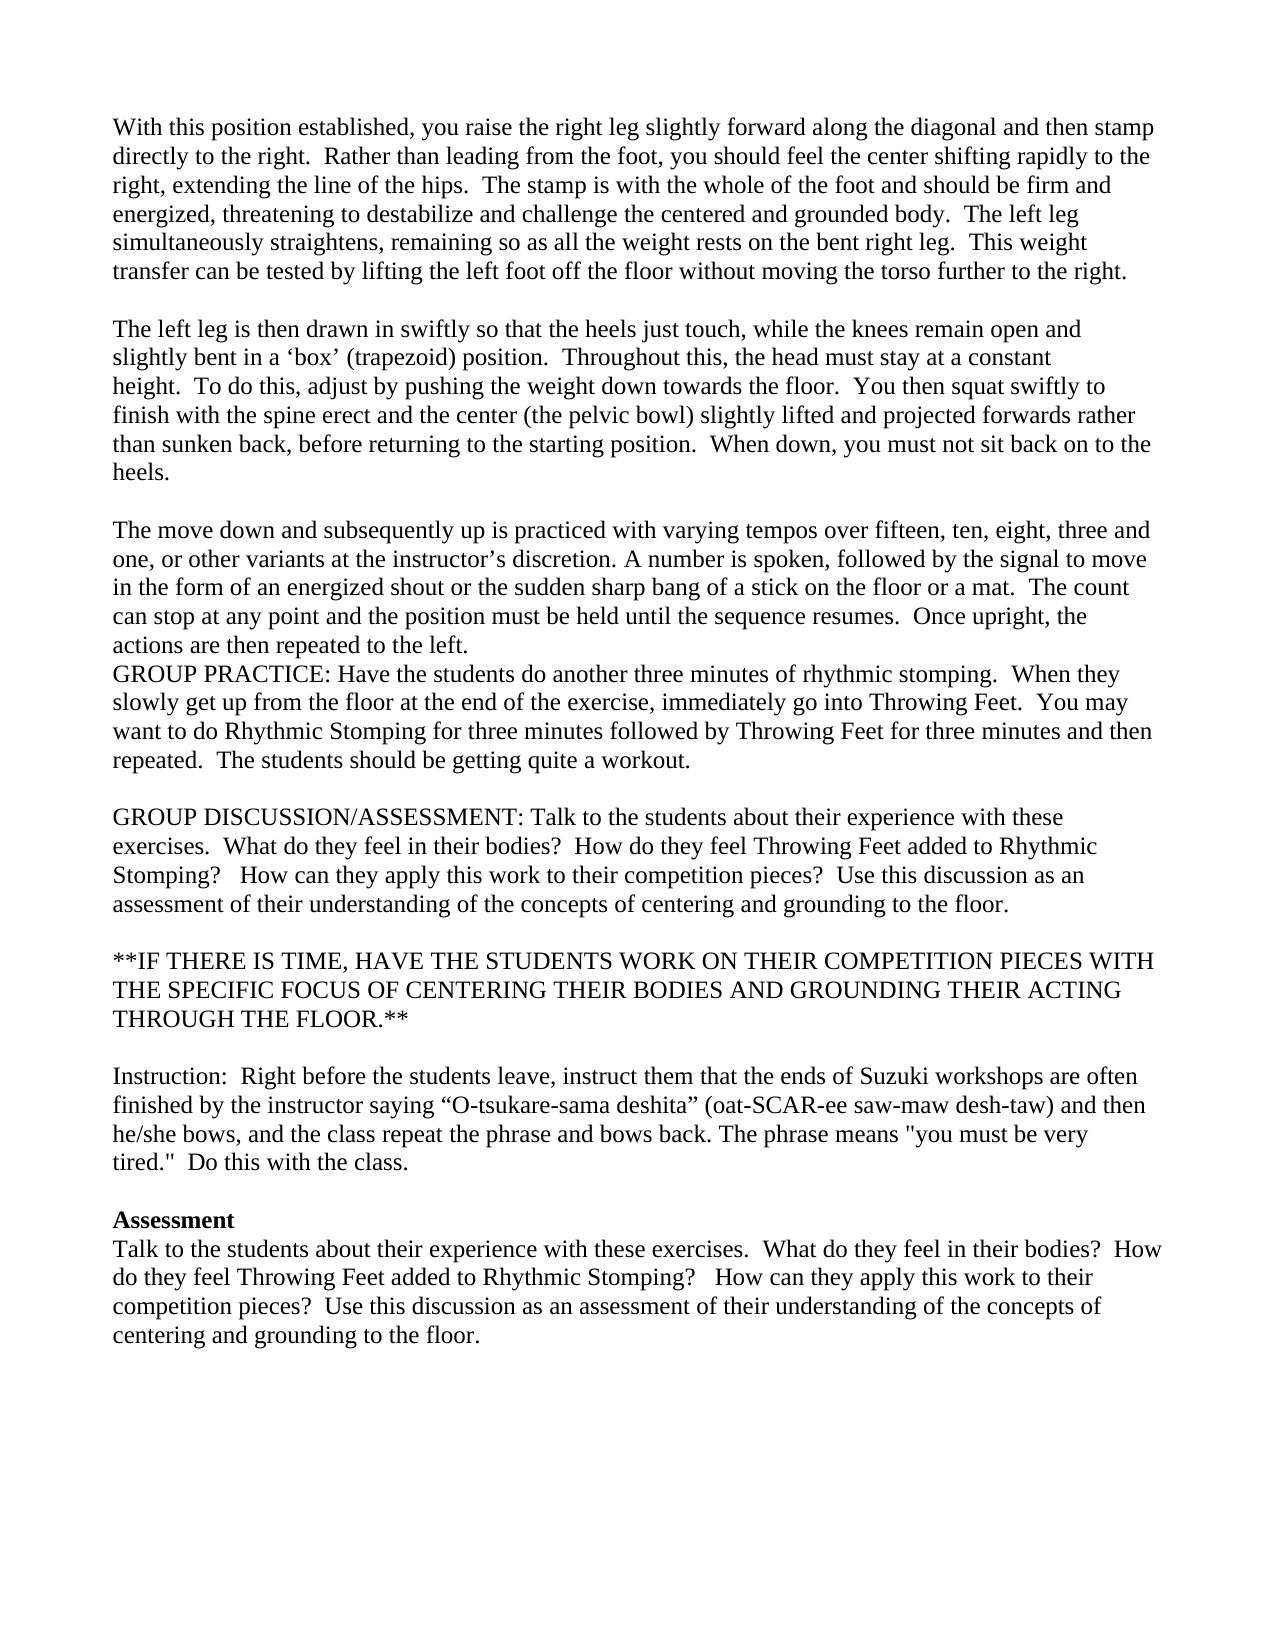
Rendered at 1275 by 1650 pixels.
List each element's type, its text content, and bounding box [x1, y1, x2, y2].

text The move down and subsequently up is practiced with varying tempos over fifteen, ten, eight, three and one, or other variants at the instructor’s discretion. A number is spoken, followed by the signal to move in the form of an energized shout or the sudden sharp bang of a stick on the floor or a mat. The count can stop at any point and the position must be held until the sequence resumes. Once upright, the actions are then repeated to the left. [112, 515, 1162, 659]
text **IF THERE IS TIME, HAVE THE STUDENTS WORK ON THEIR COMPETITION PIECES WITH THE SPECIFIC FOCUS OF CENTERING THEIR BODIES AND GROUNDING THEIR ACTING THROUGH THE FLOOR.** [112, 946, 1162, 1032]
text Talk to the students about their experience with these exercises. What do they feel in their bodies? How do they feel Throwing Feet added to Rhythmic Stomping? How can they apply this work to their competition pieces? Use this discussion as an assessment of their understanding of the concepts of centering and grounding to the floor. [112, 1234, 1162, 1349]
text With this position established, you raise the right leg slightly forward along the diagonal and then stamp directly to the right. Rather than leading from the foot, you should feel the center shifting rapidly to the right, extending the line of the hips. The stamp is with the whole of the foot and should be firm and energized, threatening to destabilize and challenge the centered and grounded body. The left leg simultaneously straightens, remaining so as all the weight rests on the bent right leg. This weight transfer can be tested by lifting the left foot off the floor without moving the torso further to the right. [112, 112, 1162, 285]
text The left leg is then drawn in swiftly so that the heels just touch, while the knees remain open and slightly bent in a ‘box’ (trapezoid) position. Throughout this, the head must stay at a constant height. To do this, adjust by pushing the weight down towards the floor. You then squat swiftly to finish with the spine erect and the center (the pelvic bowl) slightly lifted and projected forwards rather than sunken back, before returning to the starting position. When down, you must not sit back on to the heels. [112, 314, 1162, 486]
text GROUP DISCUSSION/ASSESSMENT: Talk to the students about their experience with these exercises. What do they feel in their bodies? How do they feel Throwing Feet added to Rhythmic Stomping? How can they apply this work to their competition pieces? Use this discussion as an assessment of their understanding of the concepts of centering and grounding to the floor. [112, 802, 1162, 917]
text Assessment [112, 1205, 1162, 1234]
text GROUP PRACTICE: Have the students do another three minutes of rhythmic stomping. When they slowly get up from the floor at the end of the exercise, immediately go into Throwing Feet. You may want to do Rhythmic Stomping for three minutes followed by Throwing Feet for three minutes and then repeated. The students should be getting quite a workout. [112, 659, 1162, 774]
text Instruction: Right before the students leave, instruct them that the ends of Suzuki workshops are often finished by the instructor saying “O-tsukare-sama deshita” (oat-SCAR-ee saw-maw desh-taw) and then he/she bows, and the class repeat the phrase and bows back. The phrase means "you must be very tired." Do this with the class. [112, 1061, 1162, 1176]
